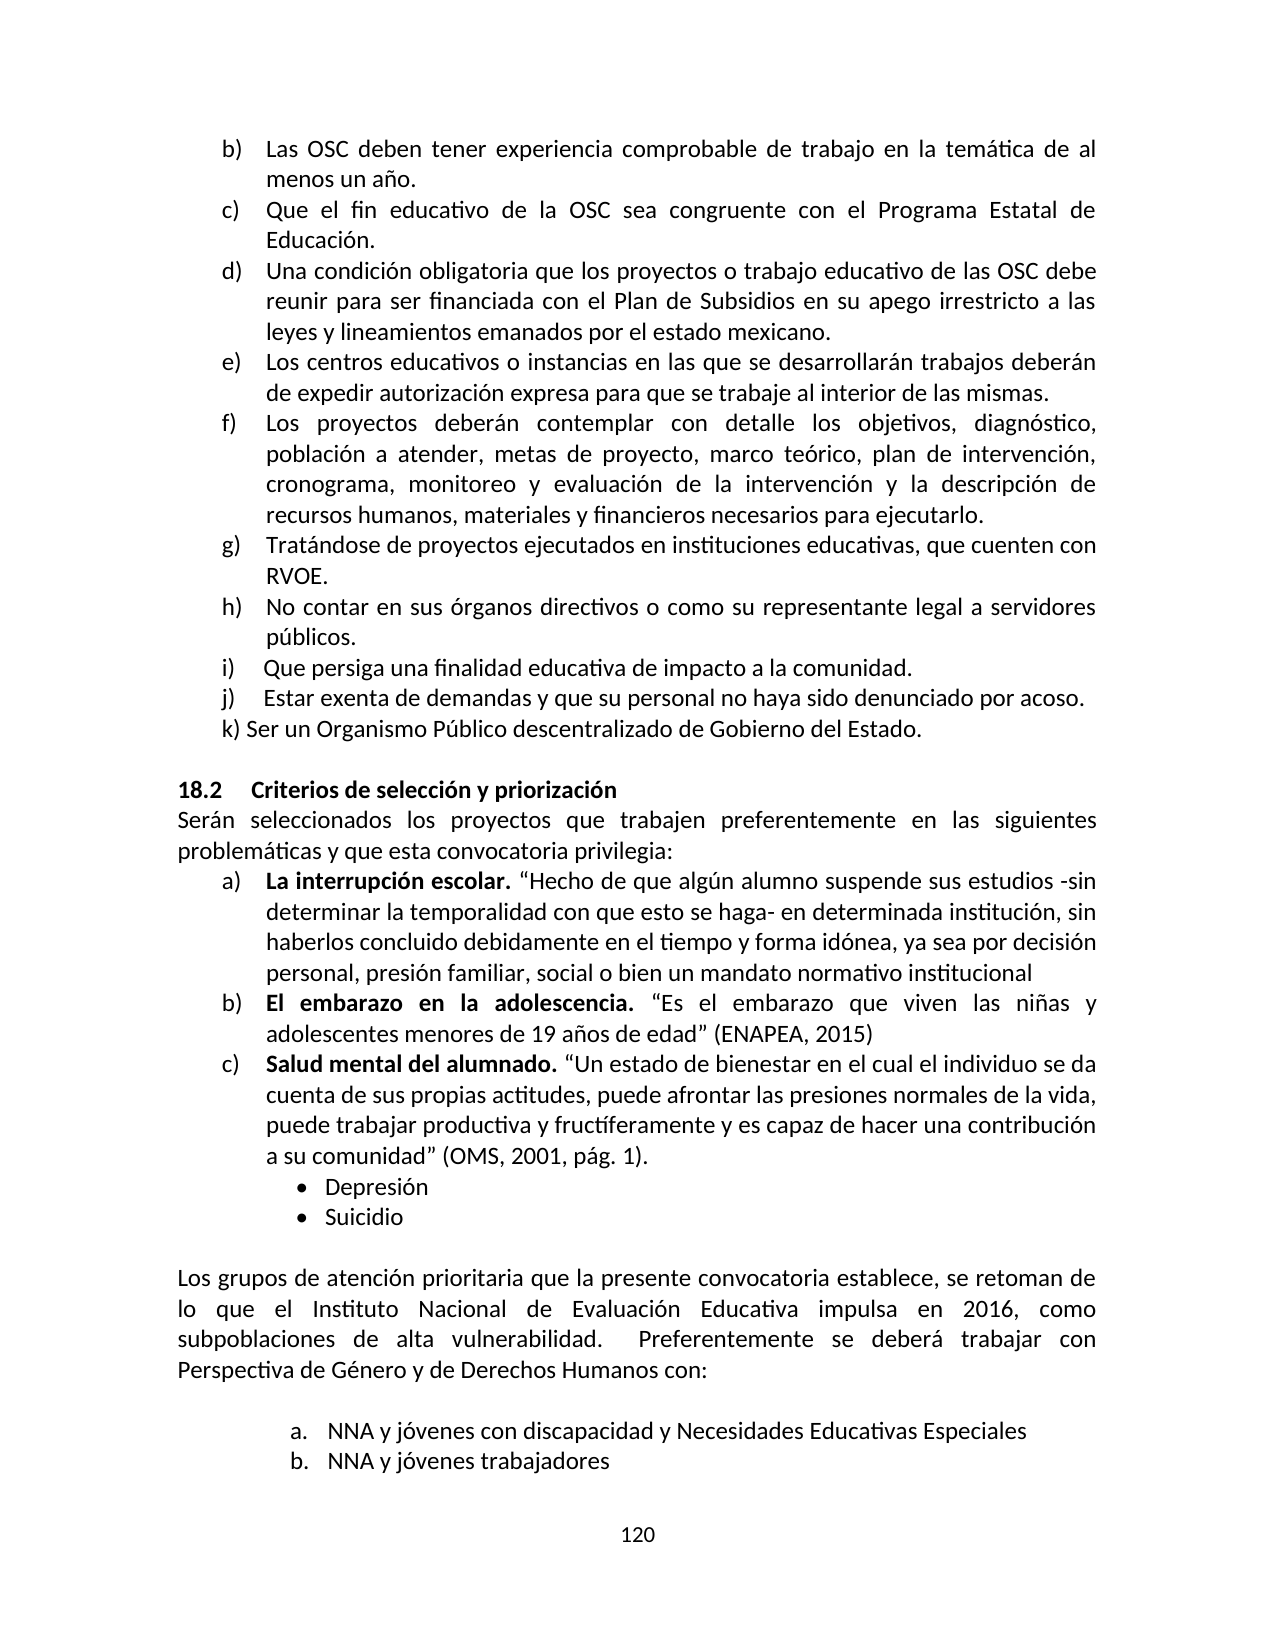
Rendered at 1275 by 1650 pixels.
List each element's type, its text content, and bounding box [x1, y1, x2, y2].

text d) Una condición obligatoria que los proyectos o trabajo educativo de las OSC debe reunir para ser financiada con el Plan de Subsidios en su apego irrestricto a las leyes y lineamientos emanados por el estado mexicano. [222, 255, 1098, 347]
text 18.2 Criterios de selección y priorización [177, 774, 1098, 804]
text c) Salud mental del alumnado. “Un estado de bienestar en el cual el individuo se da cuenta de sus propias actitudes, puede afrontar las presiones normales de la vida, puede trabajar productiva y fructíferamente y es capaz de hacer una contribución a su comunidad” (OMS, 2001, pág. 1). [222, 1048, 1098, 1171]
text c) Que el fin educativo de la OSC sea congruente con el Programa Estatal de Educación. [222, 194, 1098, 255]
text b) Las OSC deben tener experiencia comprobable de trabajo en la temática de al menos un año. [222, 133, 1098, 194]
text k) Ser un Organismo Público descentralizado de Gobierno del Estado. [222, 713, 1098, 743]
text j) Estar exenta de demandas y que su personal no haya sido denunciado por acoso. [222, 682, 1098, 713]
text h) No contar en sus órganos directivos o como su representante legal a servidores públicos. [222, 591, 1098, 652]
text Serán seleccionados los proyectos que trabajen preferentemente en las siguientes problemáticas y que esta convocatoria privilegia: [177, 804, 1098, 865]
text g) Tratándose de proyectos ejecutados en instituciones educativas, que cuenten con RVOE. [222, 530, 1098, 591]
list NNA y jóvenes trabajadores [290, 1445, 1098, 1476]
text • Depresión [295, 1171, 1098, 1201]
text f) Los proyectos deberán contemplar con detalle los objetivos, diagnóstico, población a atender, metas de proyecto, marco teórico, plan de intervención, cronograma, monitoreo y evaluación de la intervención y la descripción de recursos humanos, materiales y financieros necesarios para ejecutarlo. [222, 408, 1098, 530]
text e) Los centros educativos o instancias en las que se desarrollarán trabajos deberán de expedir autorización expresa para que se trabaje al interior de las mismas. [222, 347, 1098, 408]
text a) La interrupción escolar. “Hecho de que algún alumno suspende sus estudios -sin determinar la temporalidad con que esto se haga- en determinada institución, sin haberlos concluido debidamente en el tiempo y forma idónea, ya sea por decisión personal, presión familiar, social o bien un mandato normativo institucional [222, 865, 1098, 987]
text • Suicidio [295, 1201, 1098, 1232]
list NNA y jóvenes con discapacidad y Necesidades Educativas Especiales [290, 1415, 1098, 1445]
text Los grupos de atención prioritaria que la presente convocatoria establece, se retoman de lo que el Instituto Nacional de Evaluación Educativa impulsa en 2016, como subpoblaciones de alta vulnerabilidad. Preferentemente se deberá trabajar con Perspectiva de Género y de Derechos Humanos con: [177, 1262, 1098, 1384]
text i) Que persiga una finalidad educativa de impacto a la comunidad. [222, 652, 1098, 682]
text b) El embarazo en la adolescencia. “Es el embarazo que viven las niñas y adolescentes menores de 19 años de edad” (ENAPEA, 2015) [222, 987, 1098, 1048]
